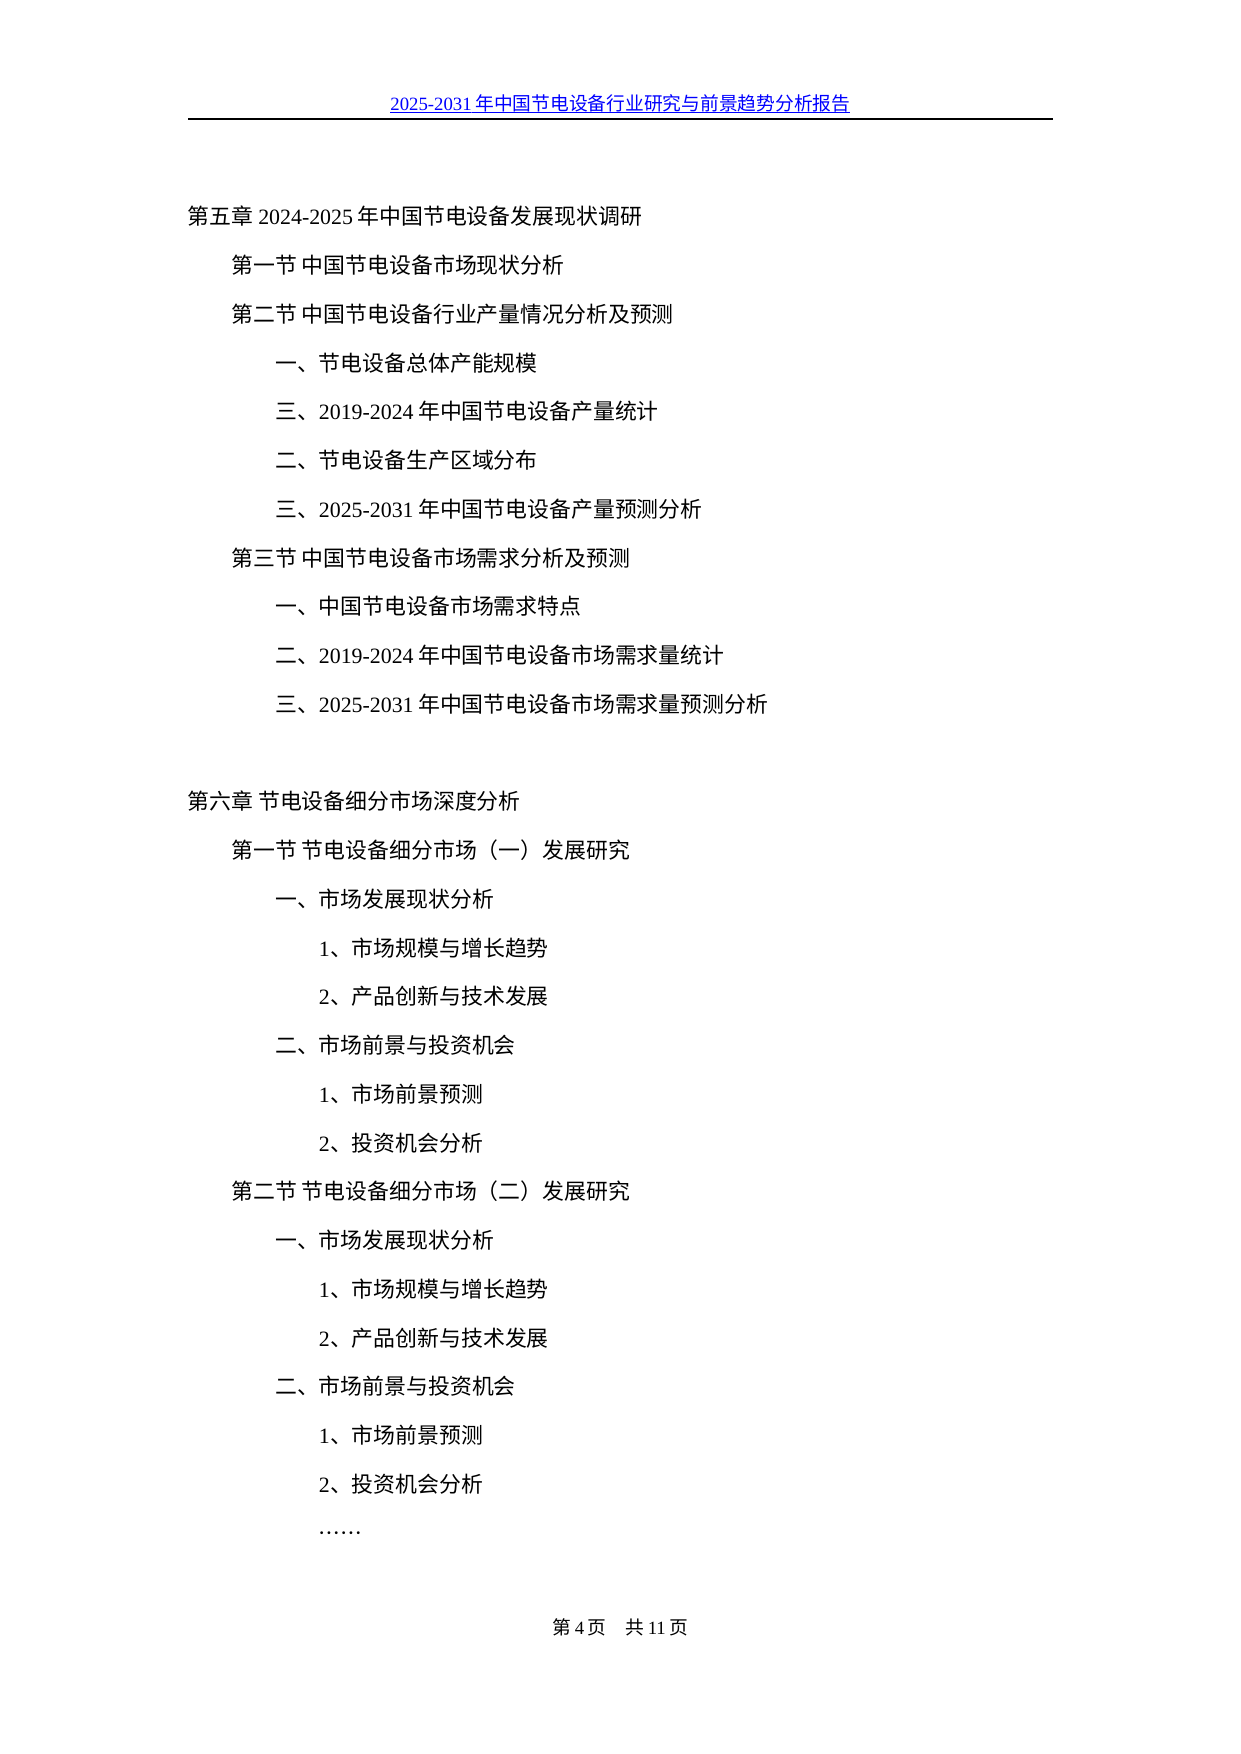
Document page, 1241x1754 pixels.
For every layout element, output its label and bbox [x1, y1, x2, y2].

text [187, 150, 1053, 1548]
